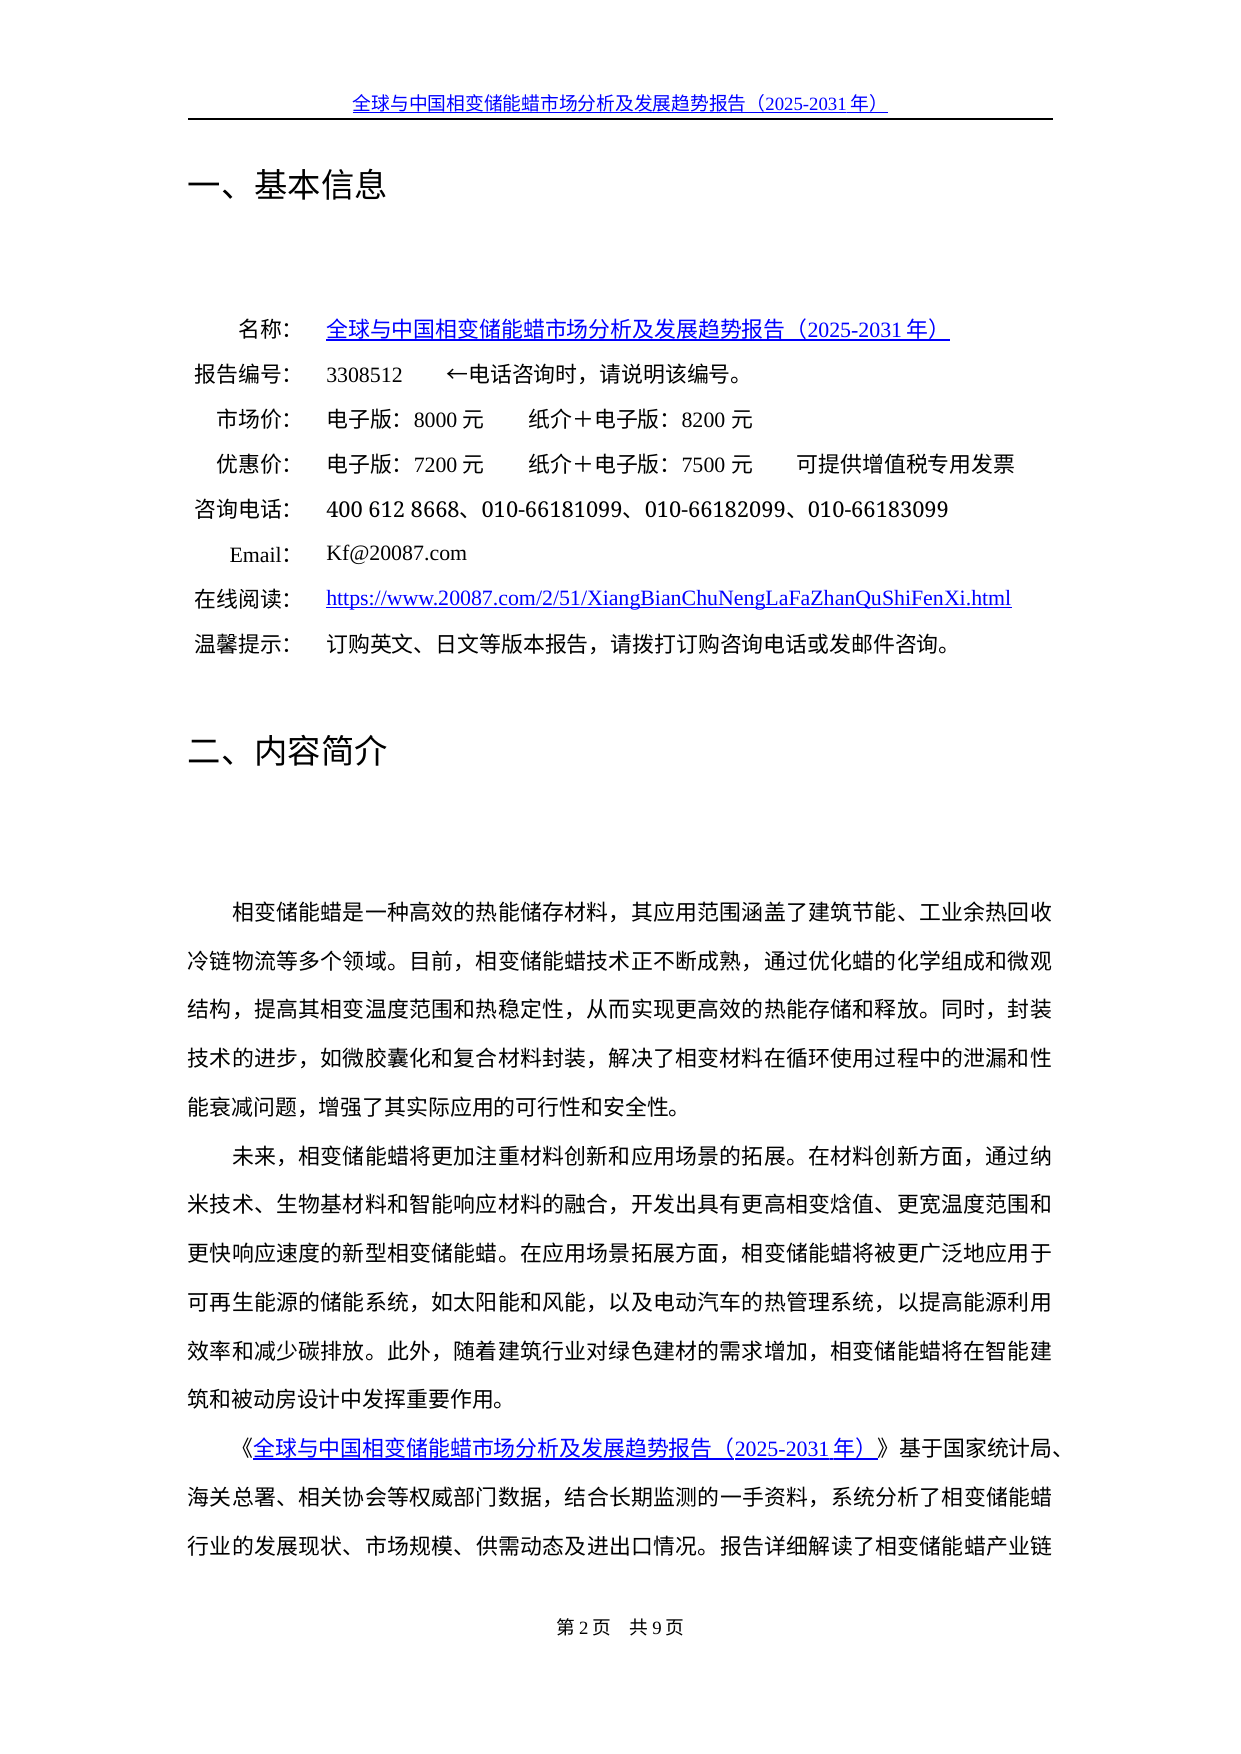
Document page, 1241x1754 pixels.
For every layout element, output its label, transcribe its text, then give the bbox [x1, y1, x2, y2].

title 一、基本信息 [187, 150, 1053, 215]
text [187, 894, 1053, 1561]
table_header 名称： [167, 312, 315, 357]
table_cell 咨询电话： [167, 492, 315, 537]
table_cell Kf@20087.com [315, 537, 1073, 582]
table_cell 电子版：7200 元 纸介＋电子版：7500 元 可提供增值税专用发票 [315, 447, 1073, 492]
table_cell 400 612 8668、010-66181099、010-66182099、010-66183099 [315, 492, 1073, 537]
table_header 全球与中国相变储能蜡市场分析及发展趋势报告（2025-2031年） [315, 312, 1073, 357]
table_cell 在线阅读： [167, 582, 315, 627]
table_cell [315, 582, 1073, 627]
table_cell 3308512 ←电话咨询时，请说明该编号。 [315, 357, 1073, 402]
table_cell 市场价： [167, 402, 315, 447]
table_cell Email： [167, 537, 315, 582]
table_cell 优惠价： [167, 447, 315, 492]
table_cell 温馨提示： [167, 627, 315, 672]
table_cell 报告编号： [167, 357, 315, 402]
table_cell 订购英文、日文等版本报告，请拨打订购咨询电话或发邮件咨询。 [315, 627, 1073, 672]
title 二、内容简介 [187, 717, 1053, 782]
table_cell 电子版：8000 元 纸介＋电子版：8200 元 [315, 402, 1073, 447]
